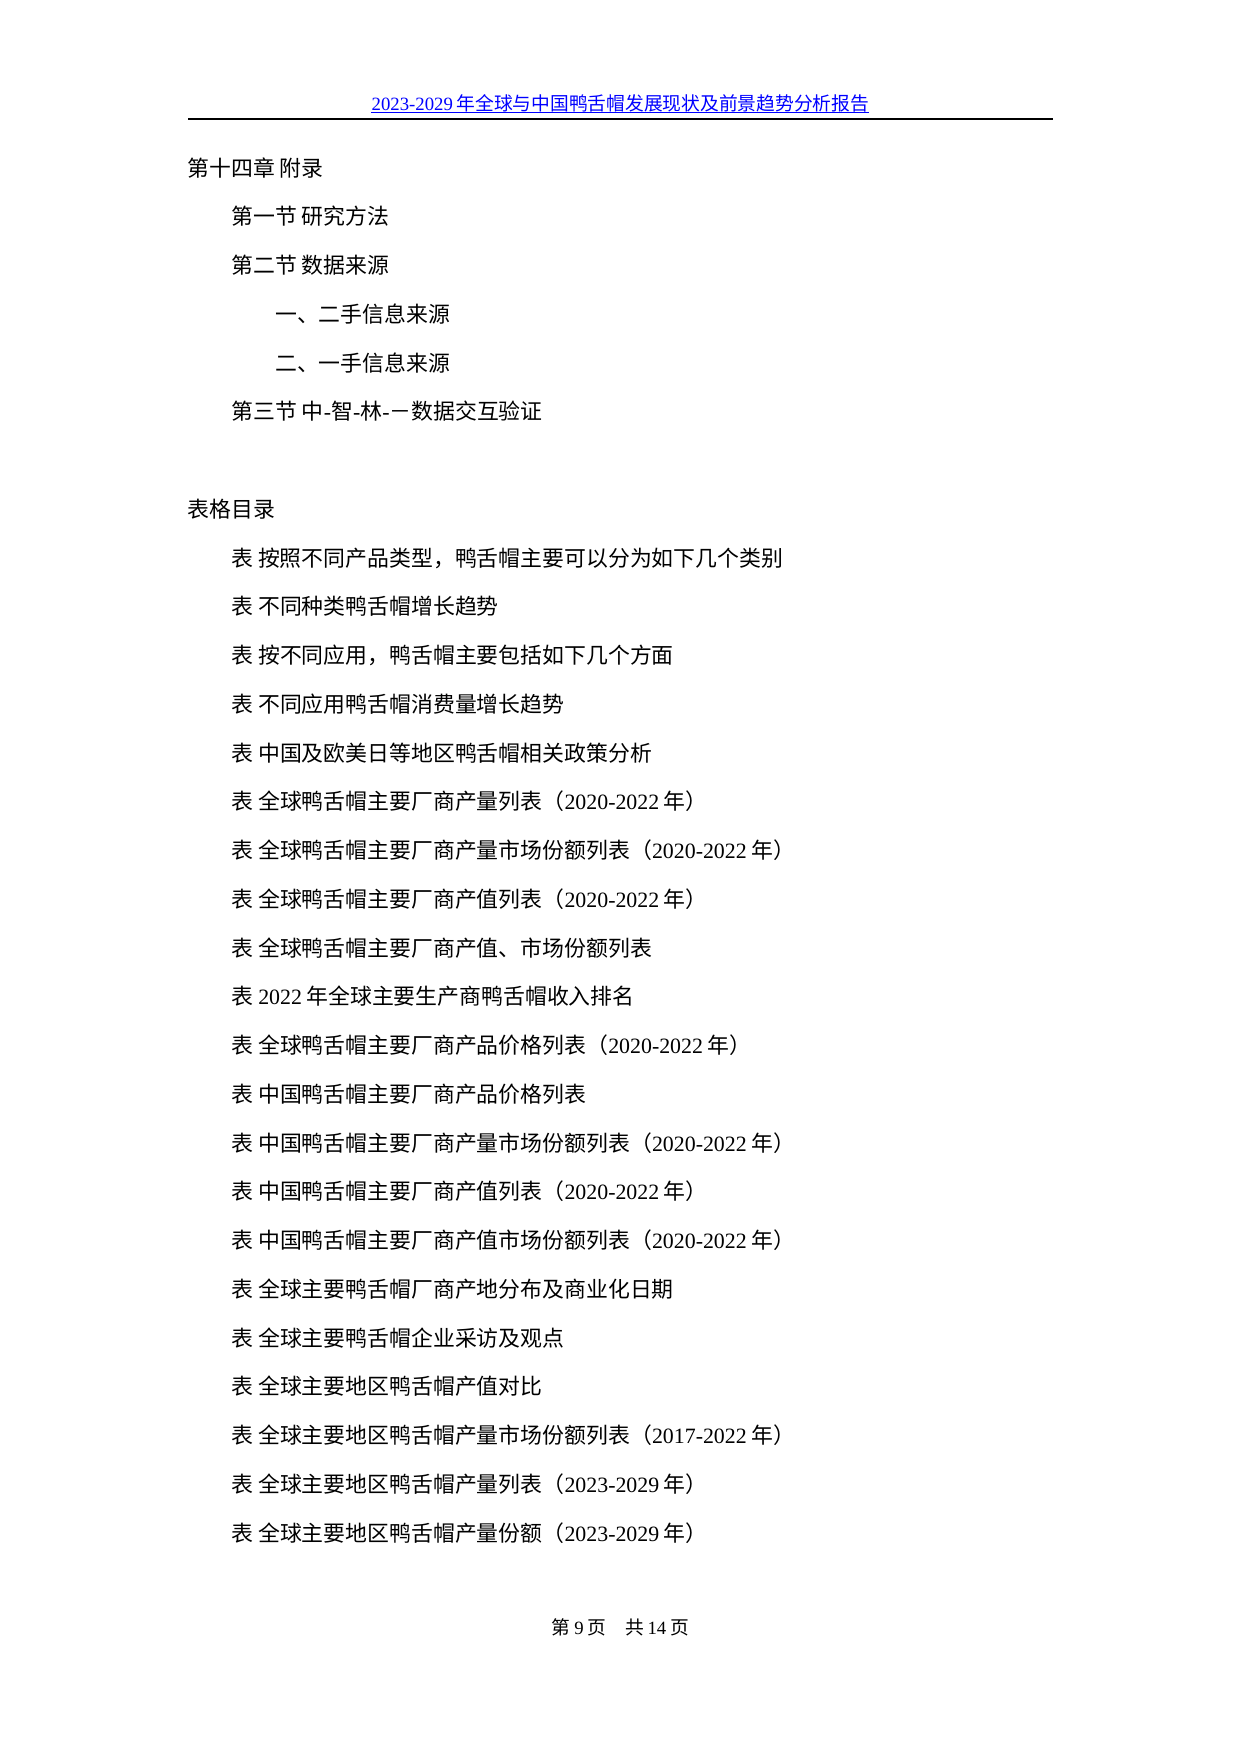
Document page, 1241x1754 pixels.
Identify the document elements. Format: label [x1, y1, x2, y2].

text [187, 150, 1053, 1548]
